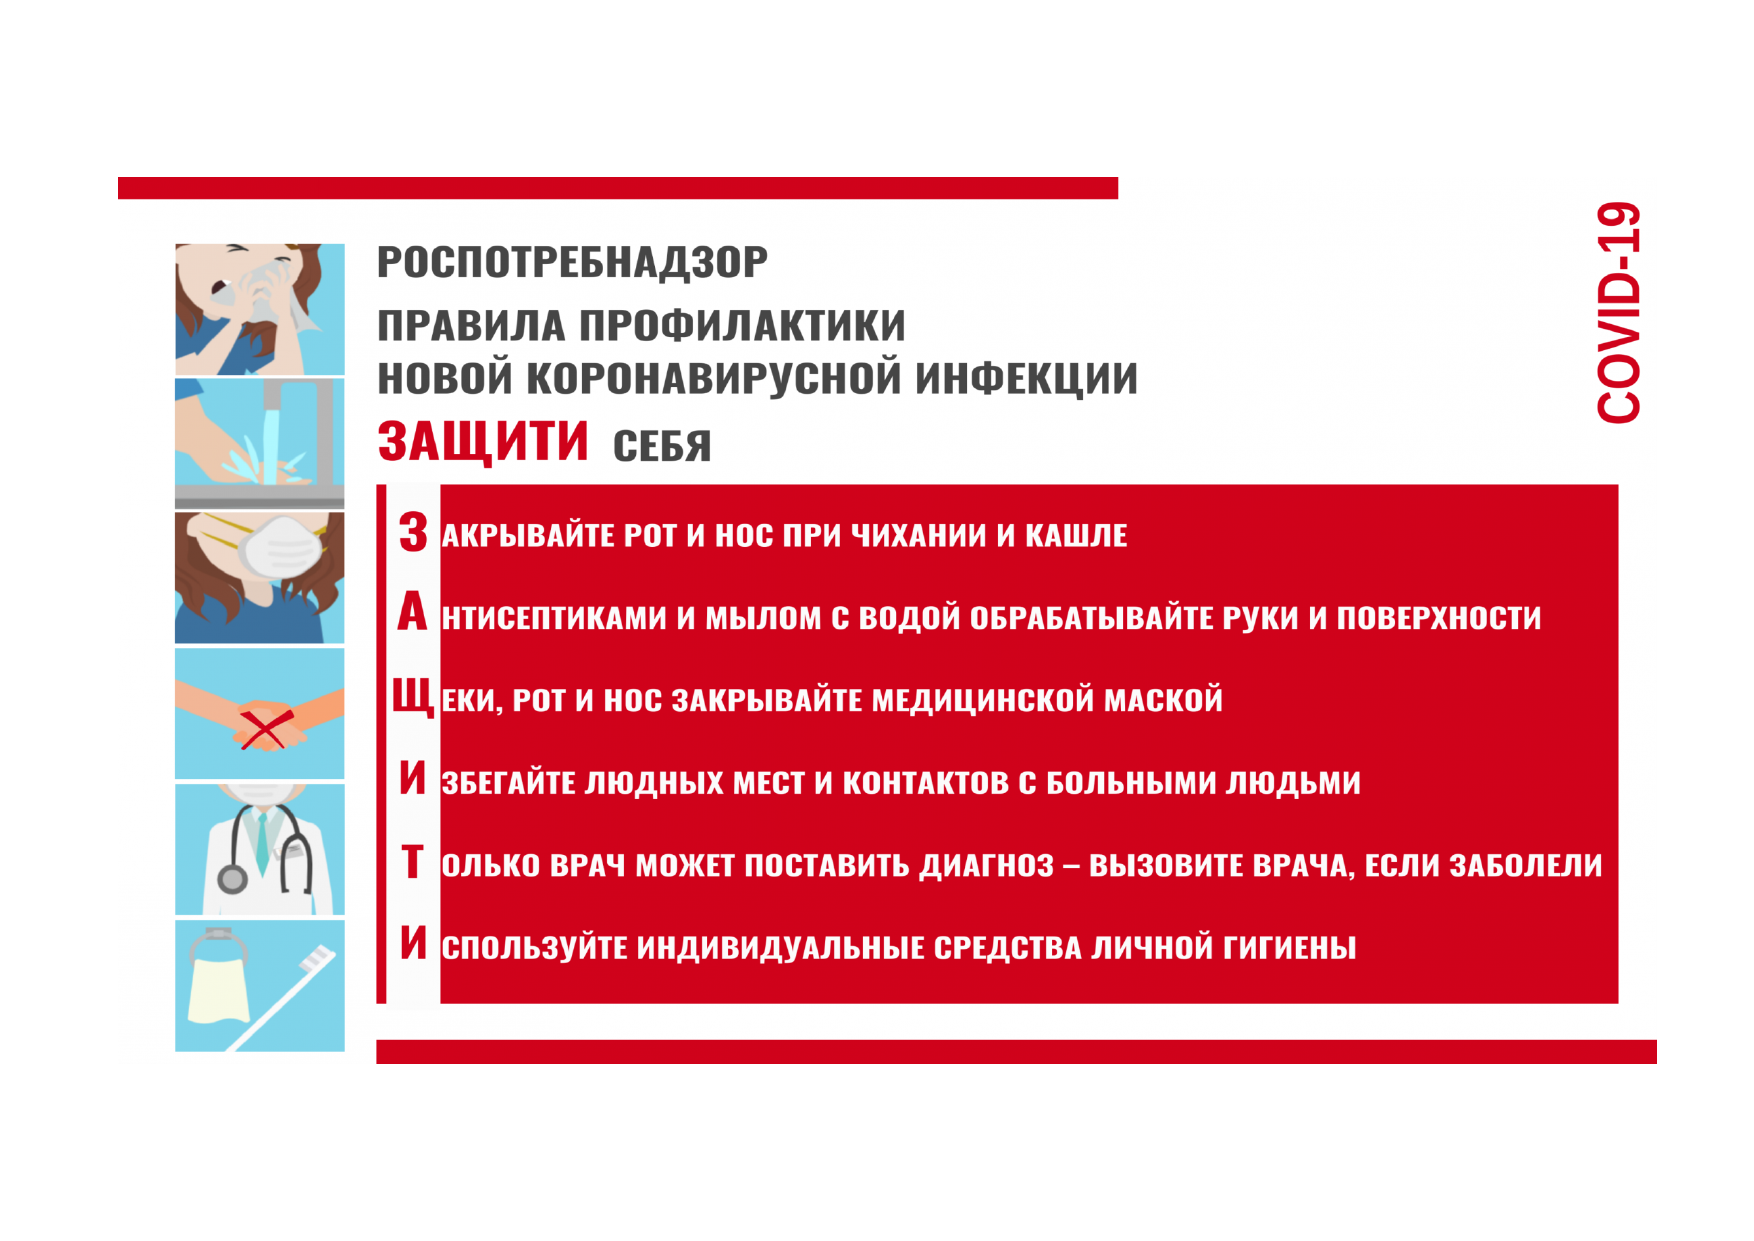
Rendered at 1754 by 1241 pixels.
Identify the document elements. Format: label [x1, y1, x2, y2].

picture [118, 177, 1657, 1064]
